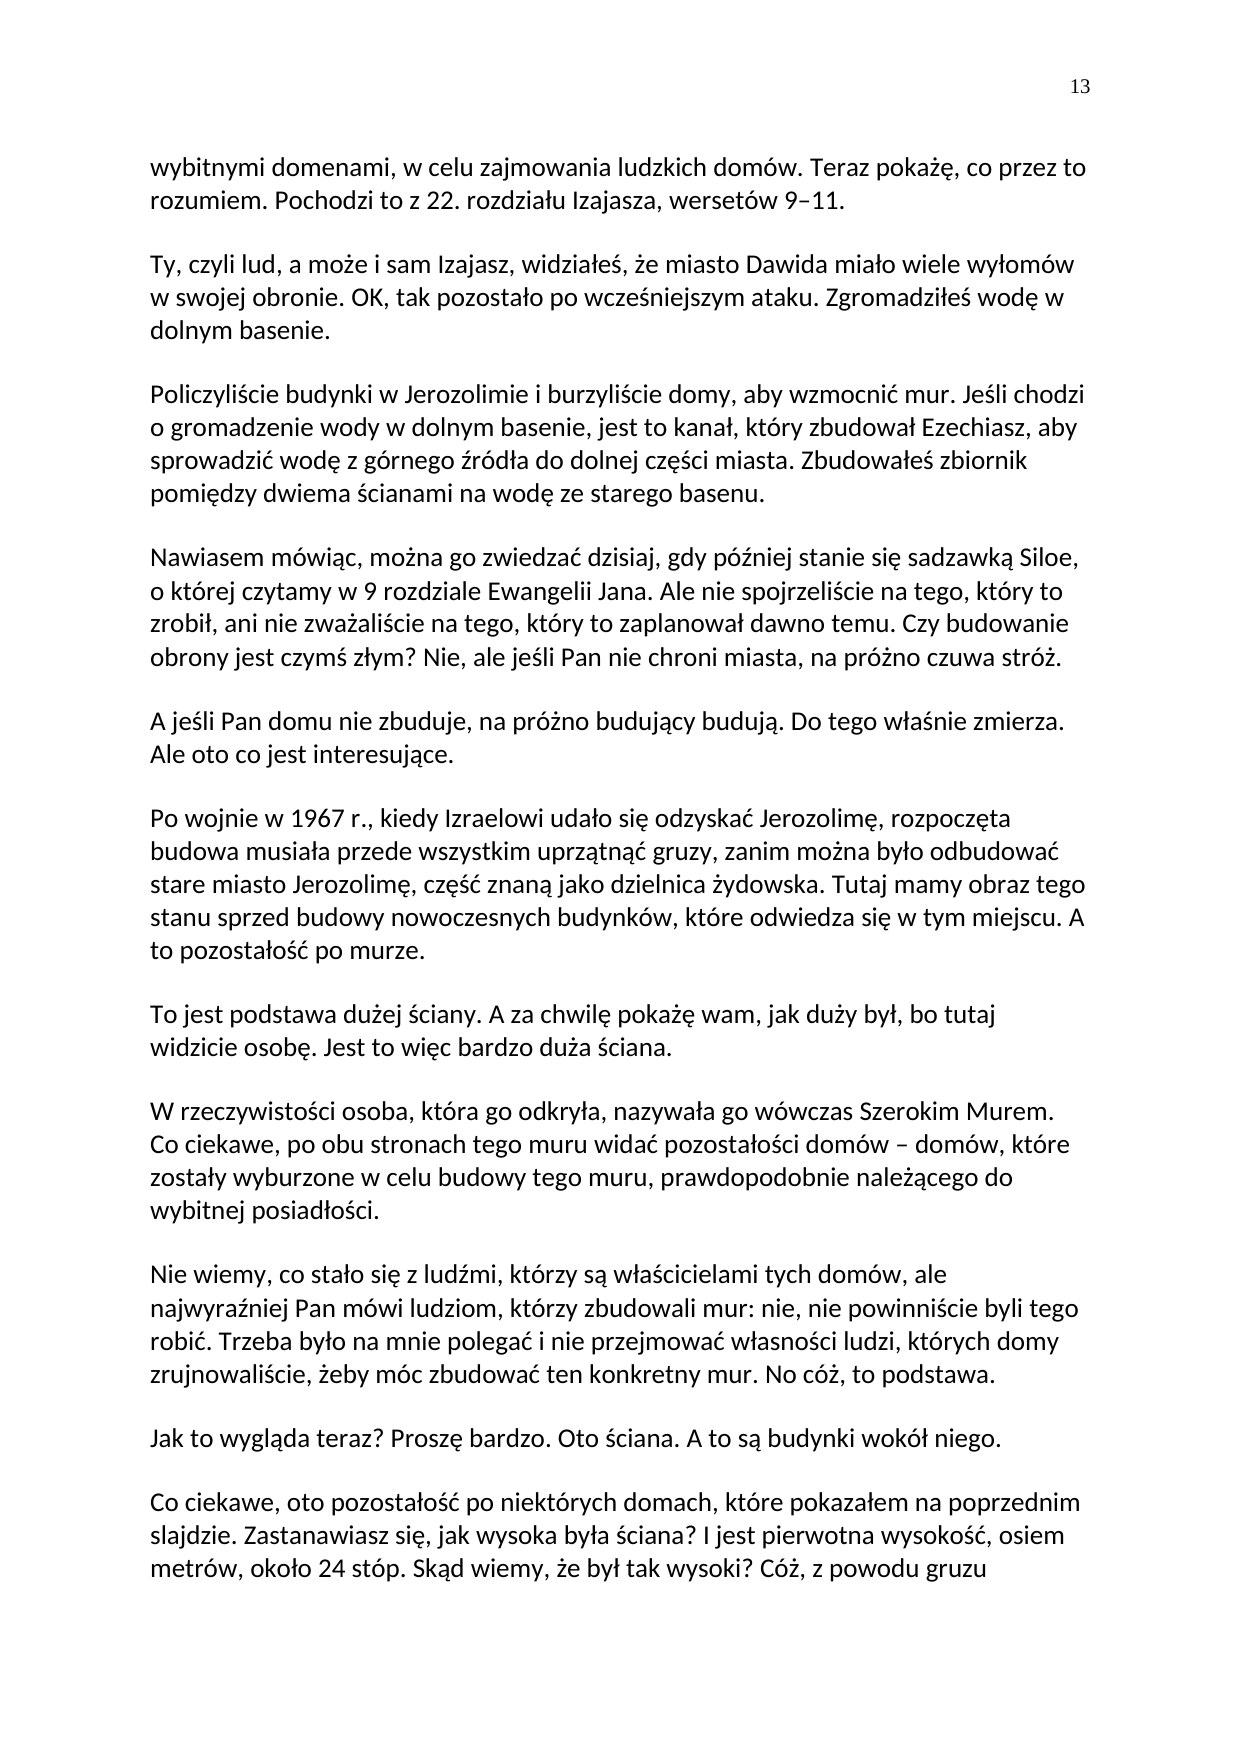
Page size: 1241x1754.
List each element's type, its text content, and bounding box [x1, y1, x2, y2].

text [150, 1485, 1090, 1584]
text W rzeczywistości osoba, która go odkryła, nazywała go wówczas Szerokim Murem. Co ciekawe, po obu stronach tego muru widać pozostałości domów – domów, które zostały wyburzone w celu budowy tego muru, prawdopodobnie należącego do wybitnej posiadłości. [150, 1094, 1090, 1227]
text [150, 150, 1090, 216]
text Nie wiemy, co stało się z ludźmi, którzy są właścicielami tych domów, ale najwyraźniej Pan mówi ludziom, którzy zbudowali mur: nie, nie powinniście byli tego robić. Trzeba było na mnie polegać i nie przejmować własności ludzi, których domy zrujnowaliście, żeby móc zbudować ten konkretny mur. No cóż, to podstawa. [150, 1258, 1090, 1390]
text A jeśli Pan domu nie zbuduje, na próżno budujący budują. Do tego właśnie zmierza. Ale oto co jest interesujące. [150, 704, 1090, 770]
text Po wojnie w 1967 r., kiedy Izraelowi udało się odzyskać Jerozolimę, rozpoczęta budowa musiała przede wszystkim uprzątnąć gruzy, zanim można było odbudować stare miasto Jerozolimę, część znaną jako dzielnica żydowska. Tutaj mamy obraz tego stanu sprzed budowy nowoczesnych budynków, które odwiedza się w tym miejscu. A to pozostałość po murze. [150, 801, 1090, 966]
text Ty, czyli lud, a może i sam Izajasz, widziałeś, że miasto Dawida miało wiele wyłomów w swojej obronie. OK, tak pozostało po wcześniejszym ataku. Zgromadziłeś wodę w dolnym basenie. [150, 247, 1090, 346]
text Policzyliście budynki w Jerozolimie i burzyliście domy, aby wzmocnić mur. Jeśli chodzi o gromadzenie wody w dolnym basenie, jest to kanał, który zbudował Ezechiasz, aby sprowadzić wodę z górnego źródła do dolnej części miasta. Zbudowałeś zbiornik pomiędzy dwiema ścianami na wodę ze starego basenu. [150, 377, 1090, 509]
text To jest podstawa dużej ściany. A za chwilę pokażę wam, jak duży był, bo tutaj widzicie osobę. Jest to więc bardzo duża ściana. [150, 997, 1090, 1063]
text Nawiasem mówiąc, można go zwiedzać dzisiaj, gdy później stanie się sadzawką Siloe, o której czytamy w 9 rozdziale Ewangelii Jana. Ale nie spojrzeliście na tego, który to zrobił, ani nie zważaliście na tego, który to zaplanował dawno temu. Czy budowanie obrony jest czymś złym? Nie, ale jeśli Pan nie chroni miasta, na próżno czuwa stróż. [150, 541, 1090, 673]
text Jak to wygląda teraz? Proszę bardzo. Oto ściana. A to są budynki wokół niego. [150, 1421, 1090, 1454]
